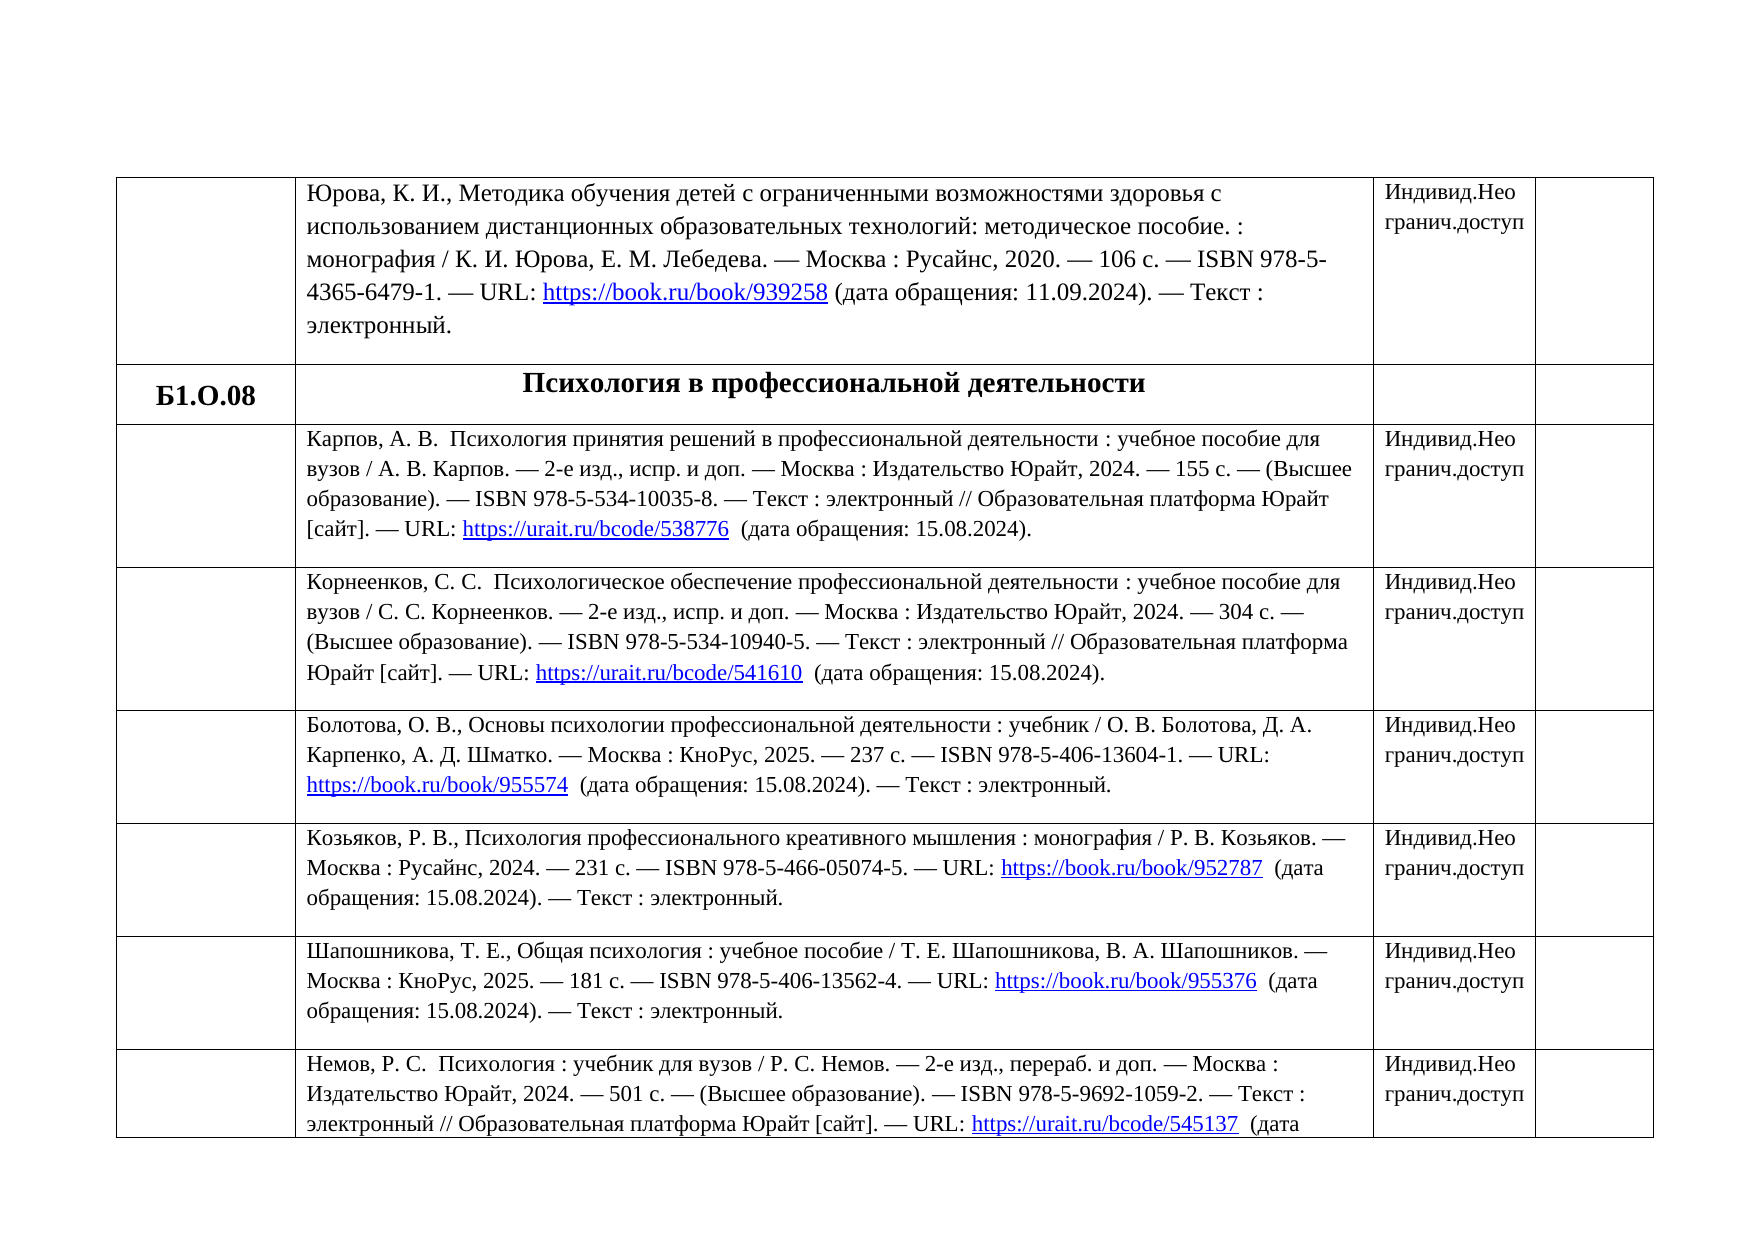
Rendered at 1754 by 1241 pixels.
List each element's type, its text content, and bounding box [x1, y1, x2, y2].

table_cell [117, 1050, 295, 1137]
table_cell Юрова, К. И., Методика обучения детей с ограниченными возможностями здоровья с использованием дистанционных образовательных технологий: методическое пособие. : монография / К. И. Юрова, Е. М. Лебедева. — Москва : Русайнс, 2020. — 106 с. — ISBN 978-5-4365-6479-1. — URL: https://book.ru/book/939258 (дата обращения: 11.09.2024). — Текст : электронный. [296, 178, 1373, 364]
table_cell [117, 568, 295, 710]
table_cell [1536, 365, 1653, 424]
table_cell Индивид.Неогранич.доступ [1374, 568, 1535, 710]
table_cell [117, 937, 295, 1049]
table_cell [1374, 178, 1535, 364]
table_cell [1536, 937, 1653, 1049]
table_cell Корнеенков, С. С. Психологическое обеспечение профессиональной деятельности : учебное пособие для вузов / С. С. Корнеенков. — 2-е изд., испр. и доп. — Москва : Издательство Юрайт, 2024. — 304 с. — (Высшее образование). — ISBN 978-5-534-10940-5. — Текст : электронный // Образовательная платформа Юрайт [сайт]. — URL: https://urait.ru/bcode/541610 (дата обращения: 15.08.2024). [296, 568, 1373, 710]
table_cell [1536, 425, 1653, 567]
table_cell Болотова, О. В., Основы психологии профессиональной деятельности : учебник / О. В. Болотова, Д. А. Карпенко, А. Д. Шматко. — Москва : КноРус, 2025. — 237 с. — ISBN 978-5-406-13604-1. — URL: https://book.ru/book/955574 (дата обращения: 15.08.2024). — Текст : электронный. [296, 711, 1373, 823]
table_cell [1536, 1050, 1653, 1137]
table_cell [1536, 178, 1653, 364]
table_cell [1536, 711, 1653, 823]
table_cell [1374, 1050, 1535, 1137]
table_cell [296, 1050, 1373, 1137]
table_cell [117, 824, 295, 936]
table_cell Индивид.Неогранич.доступ [1374, 937, 1535, 1049]
table_cell Психология в профессиональной деятельности [296, 365, 1373, 424]
table_cell Шапошникова, Т. Е., Общая психология : учебное пособие / Т. Е. Шапошникова, В. А. Шапошников. — Москва : КноРус, 2025. — 181 с. — ISBN 978-5-406-13562-4. — URL: https://book.ru/book/955376 (дата обращения: 15.08.2024). — Текст : электронный. [296, 937, 1373, 1049]
table_cell Индивид.Неогранич.доступ [1374, 711, 1535, 823]
table_cell [1374, 365, 1535, 424]
table_cell Карпов, А. В. Психология принятия решений в профессиональной деятельности : учебное пособие для вузов / А. В. Карпов. — 2-е изд., испр. и доп. — Москва : Издательство Юрайт, 2024. — 155 с. — (Высшее образование). — ISBN 978-5-534-10035-8. — Текст : электронный // Образовательная платформа Юрайт [сайт]. — URL: https://urait.ru/bcode/538776 (дата обращения: 15.08.2024). [296, 425, 1373, 567]
table_cell [117, 178, 295, 364]
table_cell [117, 711, 295, 823]
table_cell [1536, 824, 1653, 936]
table_cell Индивид.Неогранич.доступ [1374, 425, 1535, 567]
table_cell Б1.О.08 [117, 365, 295, 424]
table_cell [117, 425, 295, 567]
table_cell Козьяков, Р. В., Психология профессионального креативного мышления : монография / Р. В. Козьяков. — Москва : Русайнс, 2024. — 231 с. — ISBN 978-5-466-05074-5. — URL: https://book.ru/book/952787 (дата обращения: 15.08.2024). — Текст : электронный. [296, 824, 1373, 936]
table_cell [1536, 568, 1653, 710]
table_cell Индивид.Неогранич.доступ [1374, 824, 1535, 936]
